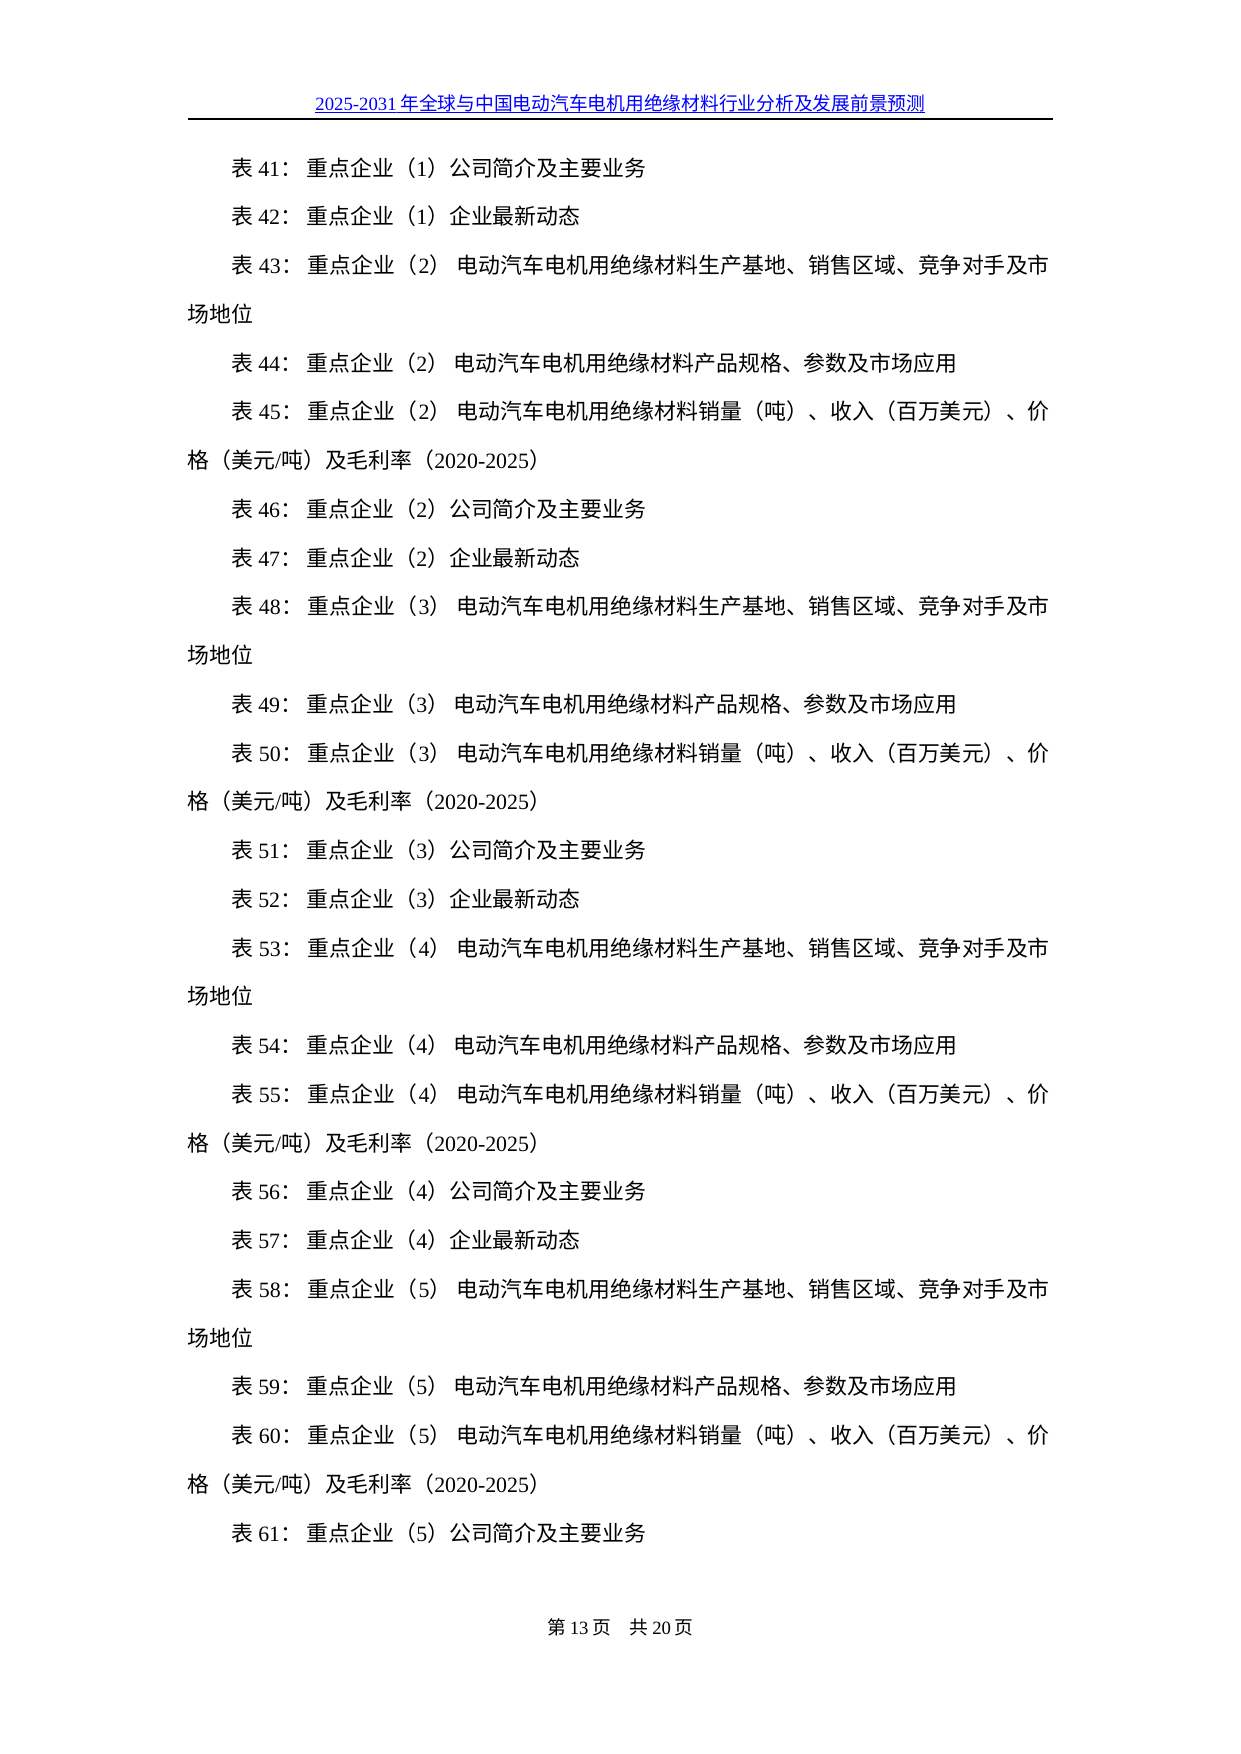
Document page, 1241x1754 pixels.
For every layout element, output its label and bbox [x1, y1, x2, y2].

text [187, 150, 1053, 1548]
